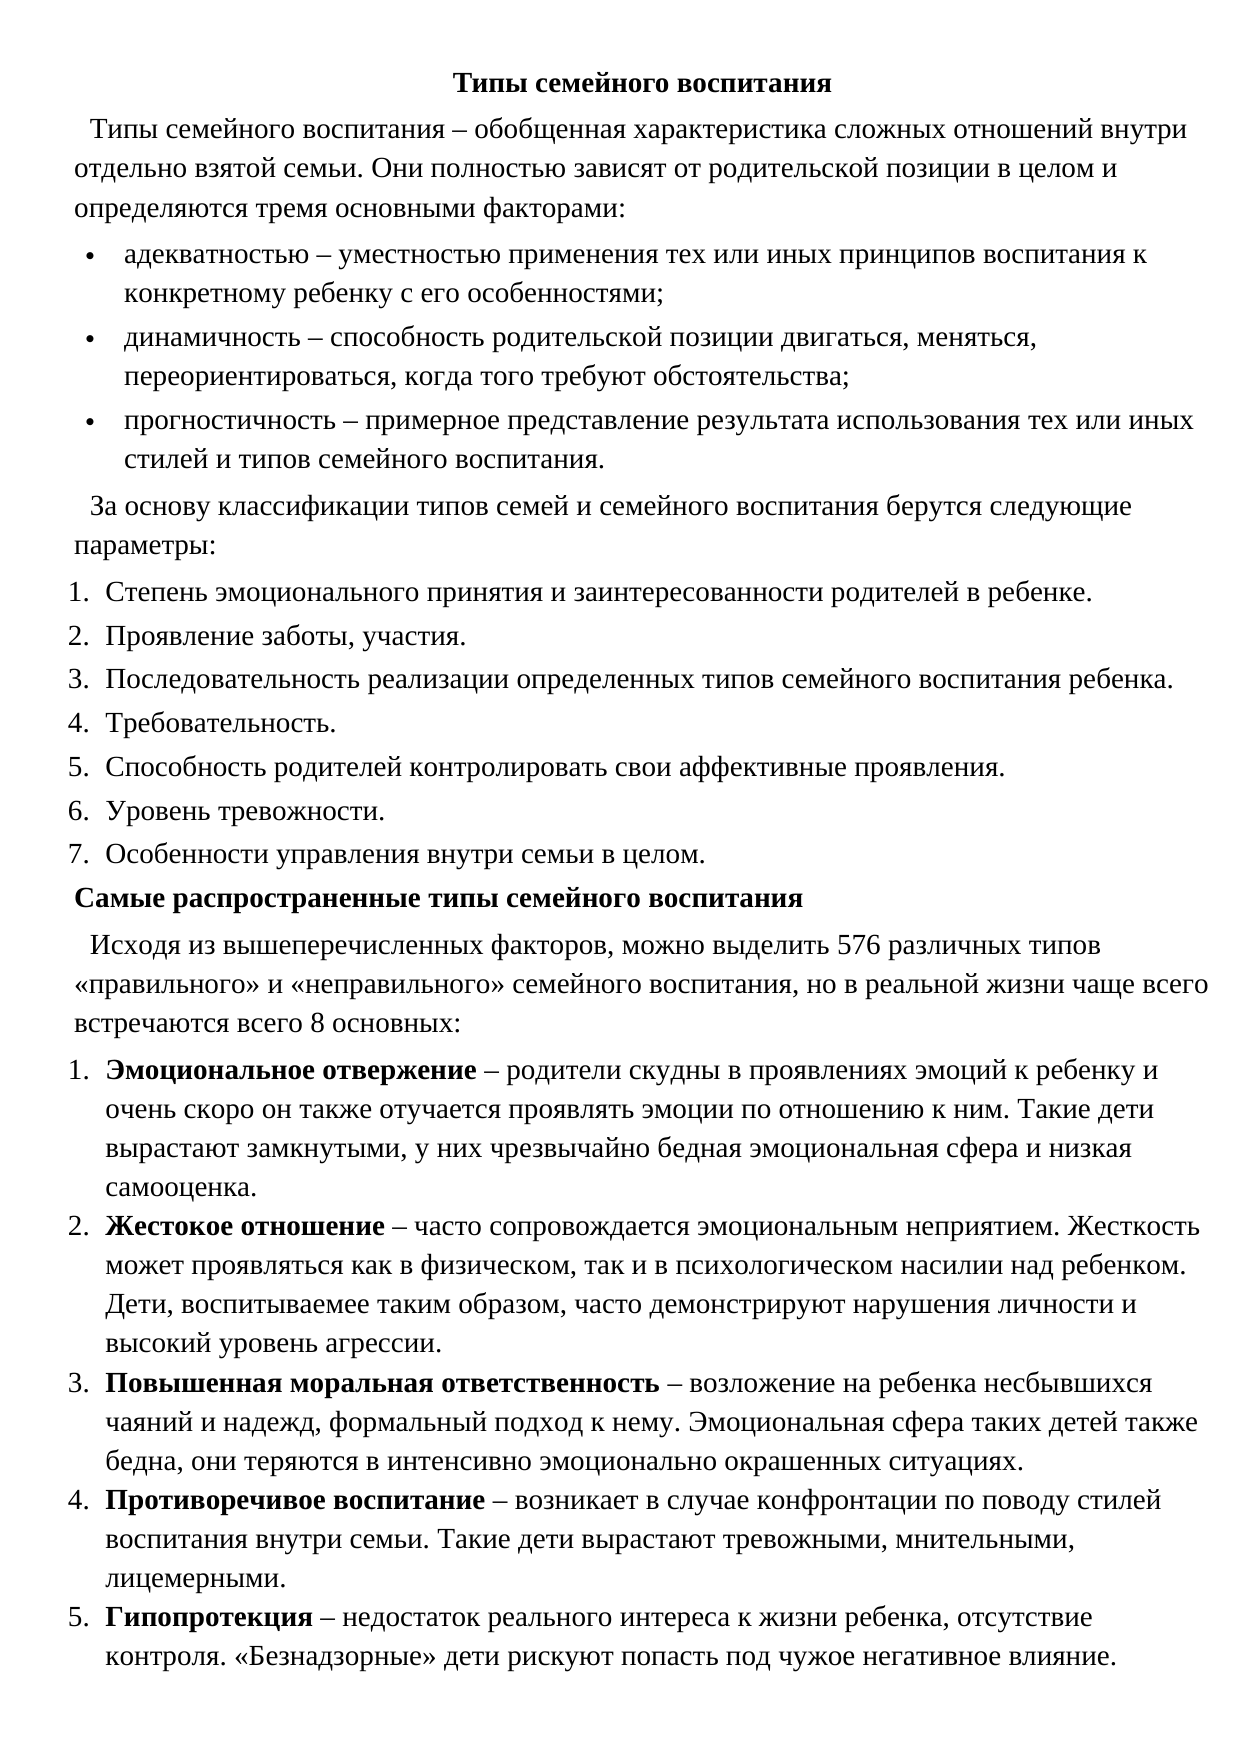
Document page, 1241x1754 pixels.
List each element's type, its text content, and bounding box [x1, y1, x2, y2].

list Повышенная моральная ответственность – возложение на ребенка несбывшихся чаяний и надежд, формальный подход к нему. Эмоциональная сфера таких детей также бедна, они теряются в интенсивно эмоционально окрашенных ситуациях. [68, 1359, 1211, 1476]
list прогностичность – примерное представление результата использования тех или иных стилей и типов семейного воспитания. [86, 397, 1211, 475]
list Проявление заботы, участия. [68, 612, 1211, 651]
list Уровень тревожности. [68, 787, 1211, 826]
text Самые распространенные типы семейного воспитания [74, 875, 1211, 914]
list Гипопротекция – недостаток реального интереса к жизни ребенка, отсутствие контроля. «Безнадзорные» дети рискуют попасть под чужое негативное влияние. [68, 1593, 1211, 1672]
list Особенности управления внутри семьи в целом. [68, 831, 1211, 870]
list адекватностью – уместностью применения тех или иных принципов воспитания к конкретному ребенку с его особенностями; [86, 231, 1211, 309]
text Типы семейного воспитания [74, 59, 1211, 98]
list Эмоциональное отвержение – родители скудны в проявлениях эмоций к ребенку и очень скоро он также отучается проявлять эмоции по отношению к ним. Такие дети вырастают замкнутыми, у них чрезвычайно бедная эмоциональная сфера и низкая самооценка. [68, 1047, 1211, 1203]
list Последовательность реализации определенных типов семейного воспитания ребенка. [68, 656, 1211, 695]
text Исходя из вышеперечисленных факторов, можно выделить 576 различных типов «правильного» и «неправильного» семейного воспитания, но в реальной жизни чаще всего встречаются всего 8 основных: [74, 922, 1211, 1039]
text За основу классификации типов семей и семейного воспитания берутся следующие параметры: [74, 483, 1211, 561]
list Степень эмоционального принятия и заинтересованности родителей в ребенке. [68, 568, 1211, 608]
list динамичность – способность родительской позиции двигаться, меняться, переориентироваться, когда того требуют обстоятельства; [86, 314, 1211, 392]
list Жестокое отношение – часто сопровождается эмоциональным неприятием. Жесткость может проявляться как в физическом, так и в психологическом насилии над ребенком. Дети, воспитываемее таким образом, часто демонстрируют нарушения личности и высокий уровень агрессии. [68, 1203, 1211, 1359]
text Типы семейного воспитания – обобщенная характеристика сложных отношений внутри отдельно взятой семьи. Они полностью зависят от родительской позиции в целом и определяются тремя основными факторами: [74, 106, 1211, 223]
list Требовательность. [68, 700, 1211, 739]
list Способность родителей контролировать свои аффективные проявления. [68, 743, 1211, 783]
list Противоречивое воспитание – возникает в случае конфронтации по поводу стилей воспитания внутри семьи. Такие дети вырастают тревожными, мнительными, лицемерными. [68, 1476, 1211, 1593]
